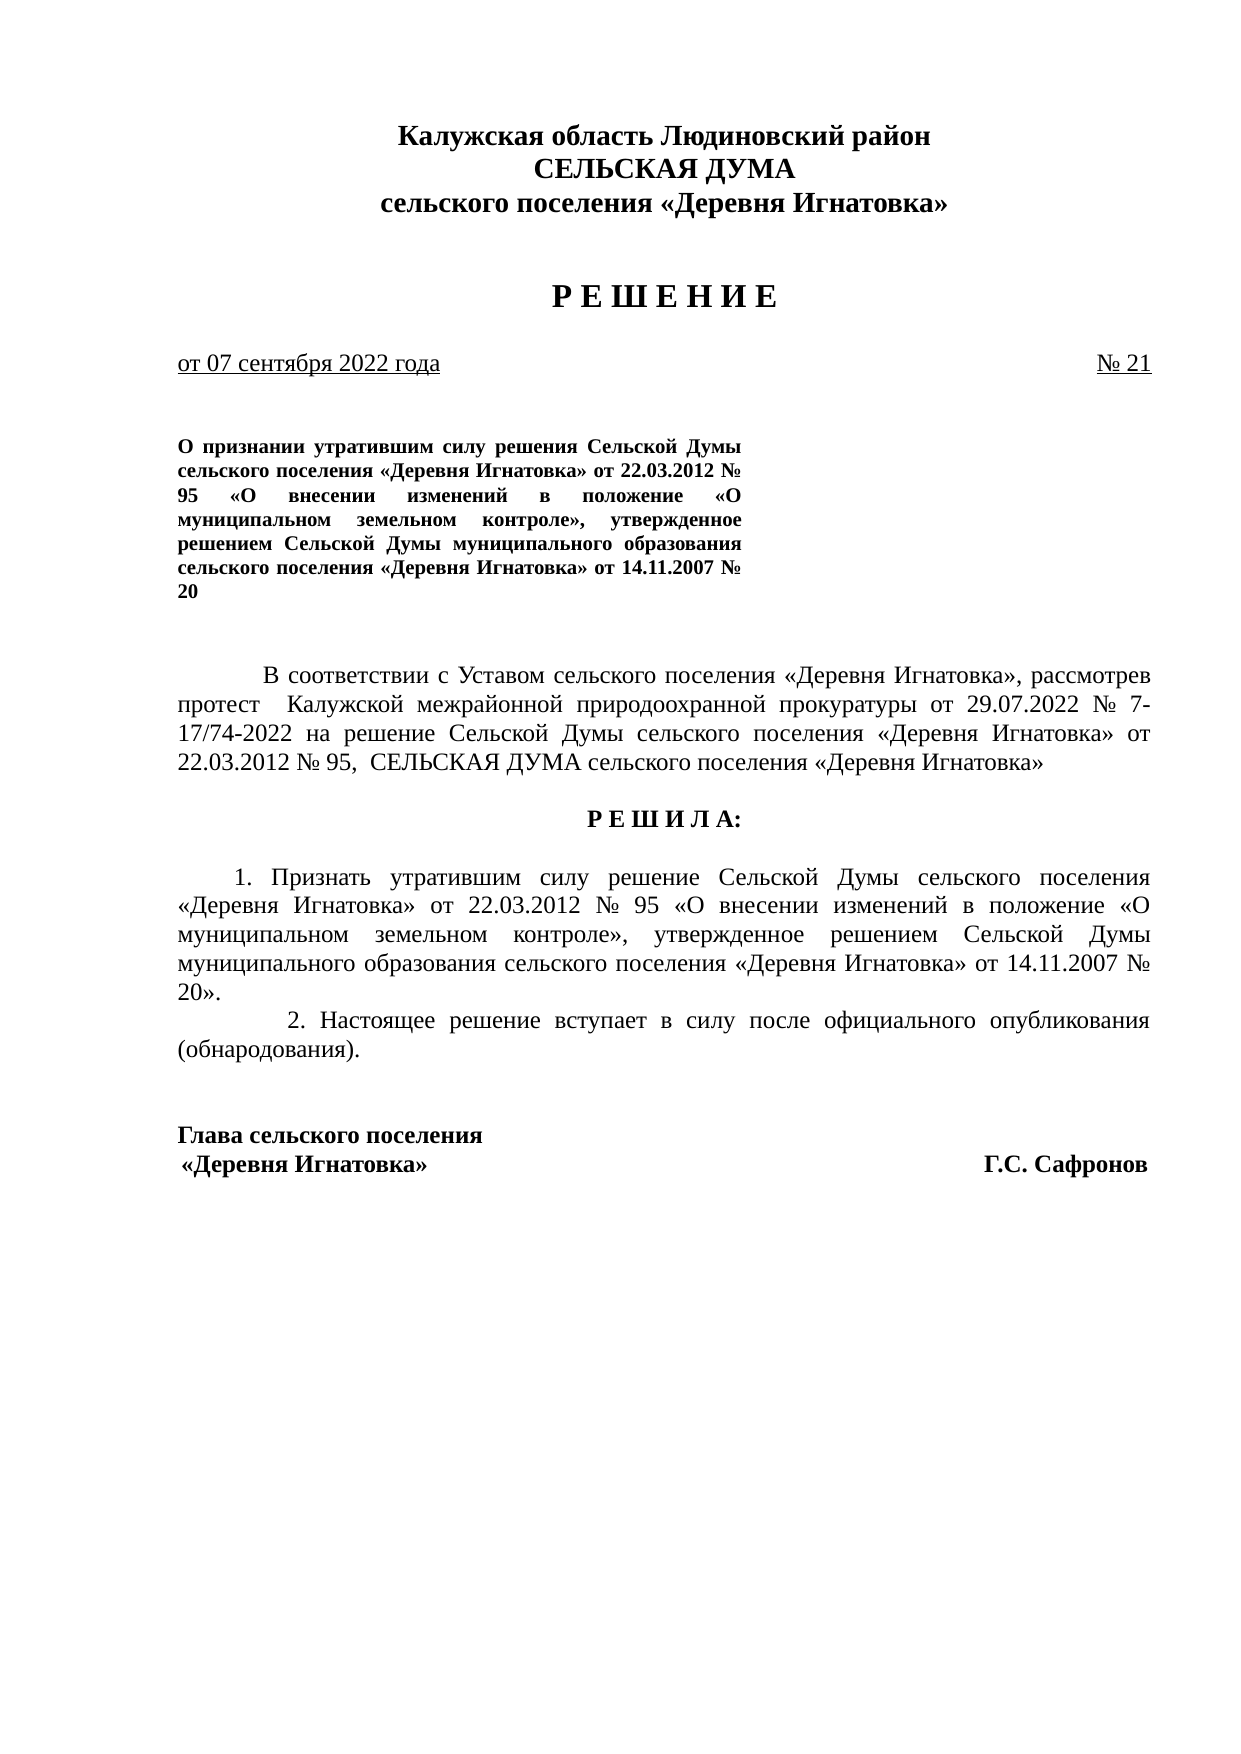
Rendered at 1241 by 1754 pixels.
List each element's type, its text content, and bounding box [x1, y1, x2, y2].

text «Деревня Игнатовка» Г.С. Сафронов [177, 1149, 1152, 1178]
text от 07 сентября 2022 года № 21 [177, 348, 1152, 377]
table_header О признании утратившим силу решения Сельской Думы сельского поселения «Деревня Игнатовка» от 22.03.2012 № 95 «О внесении изменений в положение «О муниципальном земельном контроле», утвержденное решением Сельской Думы муниципального образования сельского поселения «Деревня Игнатовка» от 14.11.2007 № 20 [166, 434, 753, 603]
text Калужская область Людиновский район [177, 118, 1152, 152]
text СЕЛЬСКАЯ ДУМА [177, 152, 1152, 185]
text В соответствии с Уставом сельского поселения «Деревня Игнатовка», рассмотрев протест Калужской межрайонной природоохранной прокуратуры от 29.07.2022 № 7-17/74-2022 на решение Сельской Думы сельского поселения «Деревня Игнатовка» от 22.03.2012 № 95, СЕЛЬСКАЯ ДУМА сельского поселения «Деревня Игнатовка» [177, 660, 1152, 775]
text сельского поселения «Деревня Игнатовка» [177, 185, 1152, 219]
text Р Е Ш Е Н И Е [177, 276, 1152, 314]
text Р Е Ш И Л А: [177, 804, 1152, 833]
text 1. Признать утратившим силу решение Сельской Думы сельского поселения «Деревня Игнатовка» от 22.03.2012 № 95 «О внесении изменений в положение «О муниципальном земельном контроле», утвержденное решением Сельской Думы муниципального образования сельского поселения «Деревня Игнатовка» от 14.11.2007 № 20». [177, 862, 1152, 1005]
text 2. Настоящее решение вступает в силу после официального опубликования (обнародования). [177, 1005, 1152, 1063]
text Глава сельского поселения [177, 1120, 1152, 1149]
